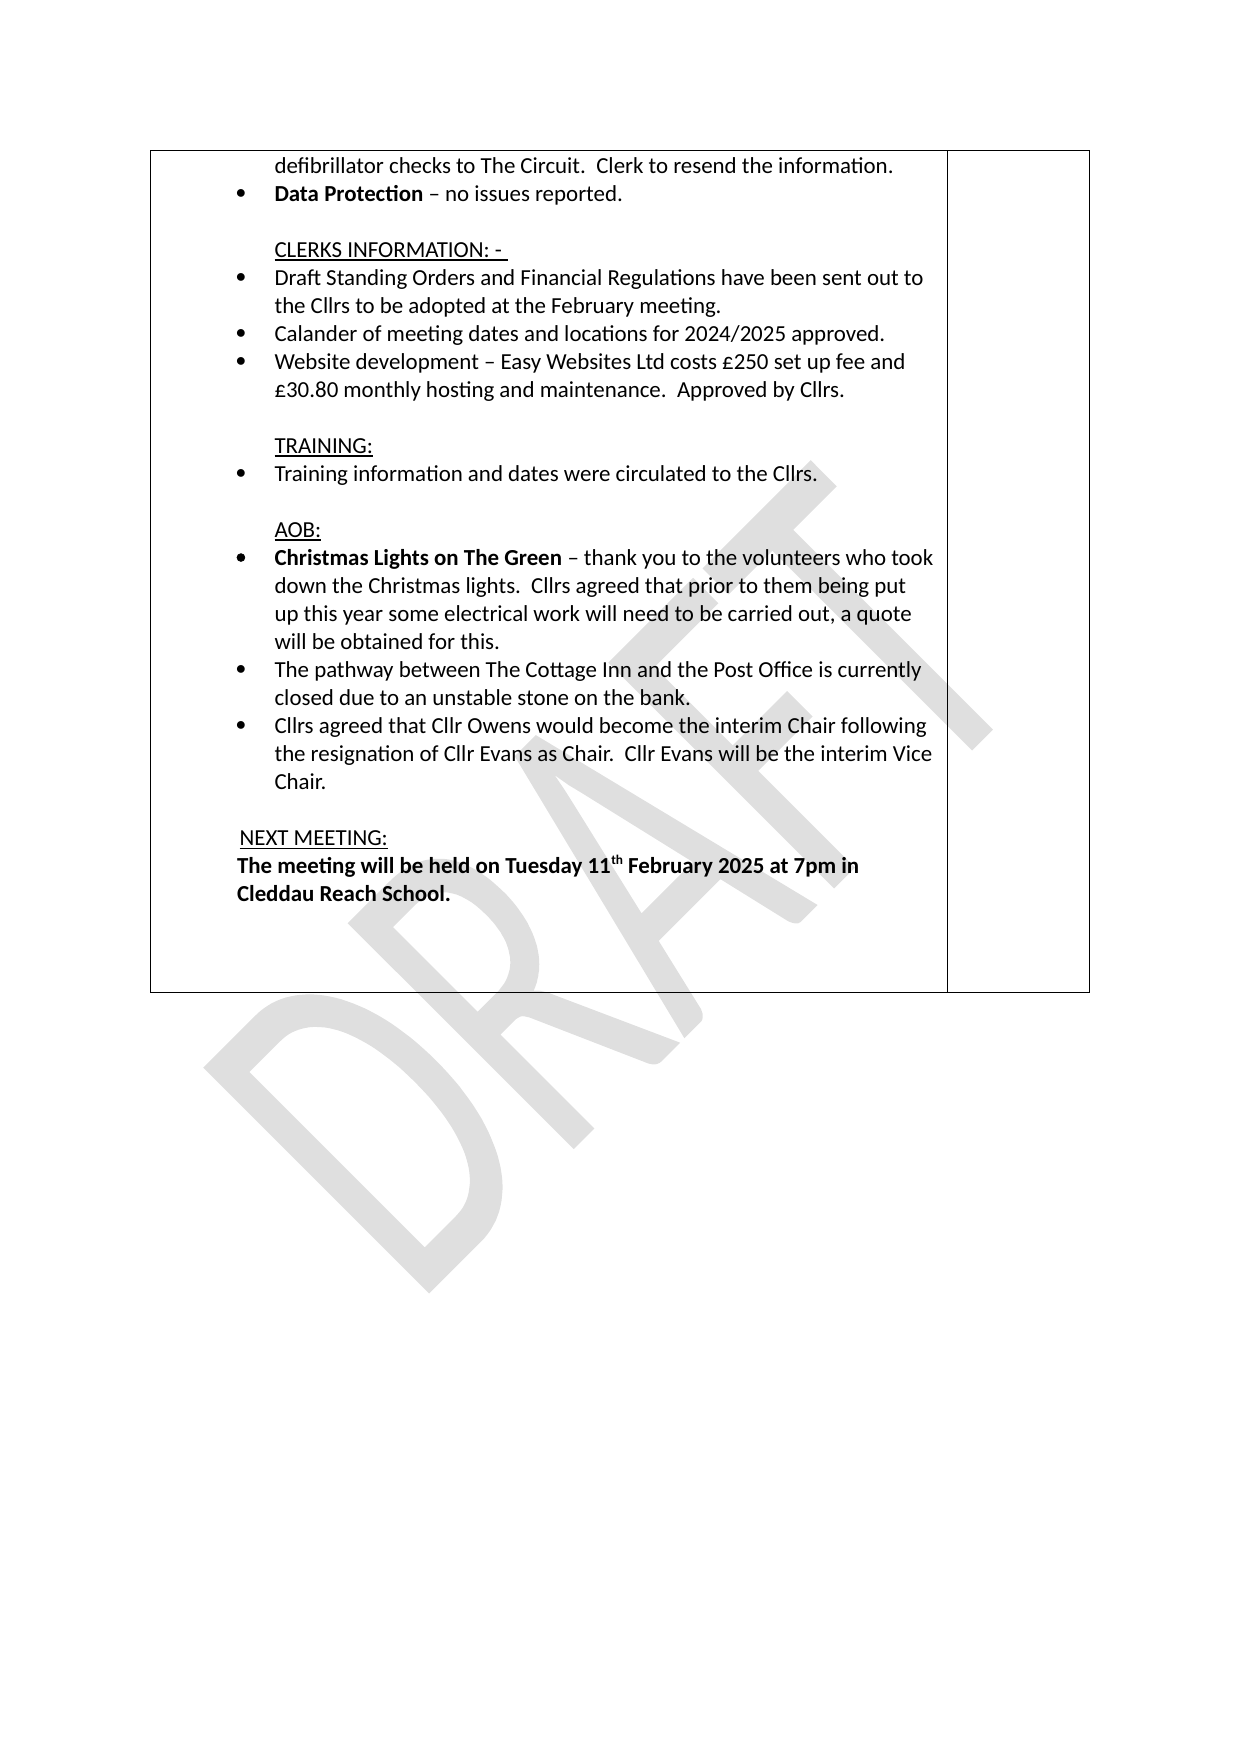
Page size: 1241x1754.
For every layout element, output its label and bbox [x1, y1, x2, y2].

table_cell [948, 151, 1089, 992]
table_cell [151, 151, 947, 992]
